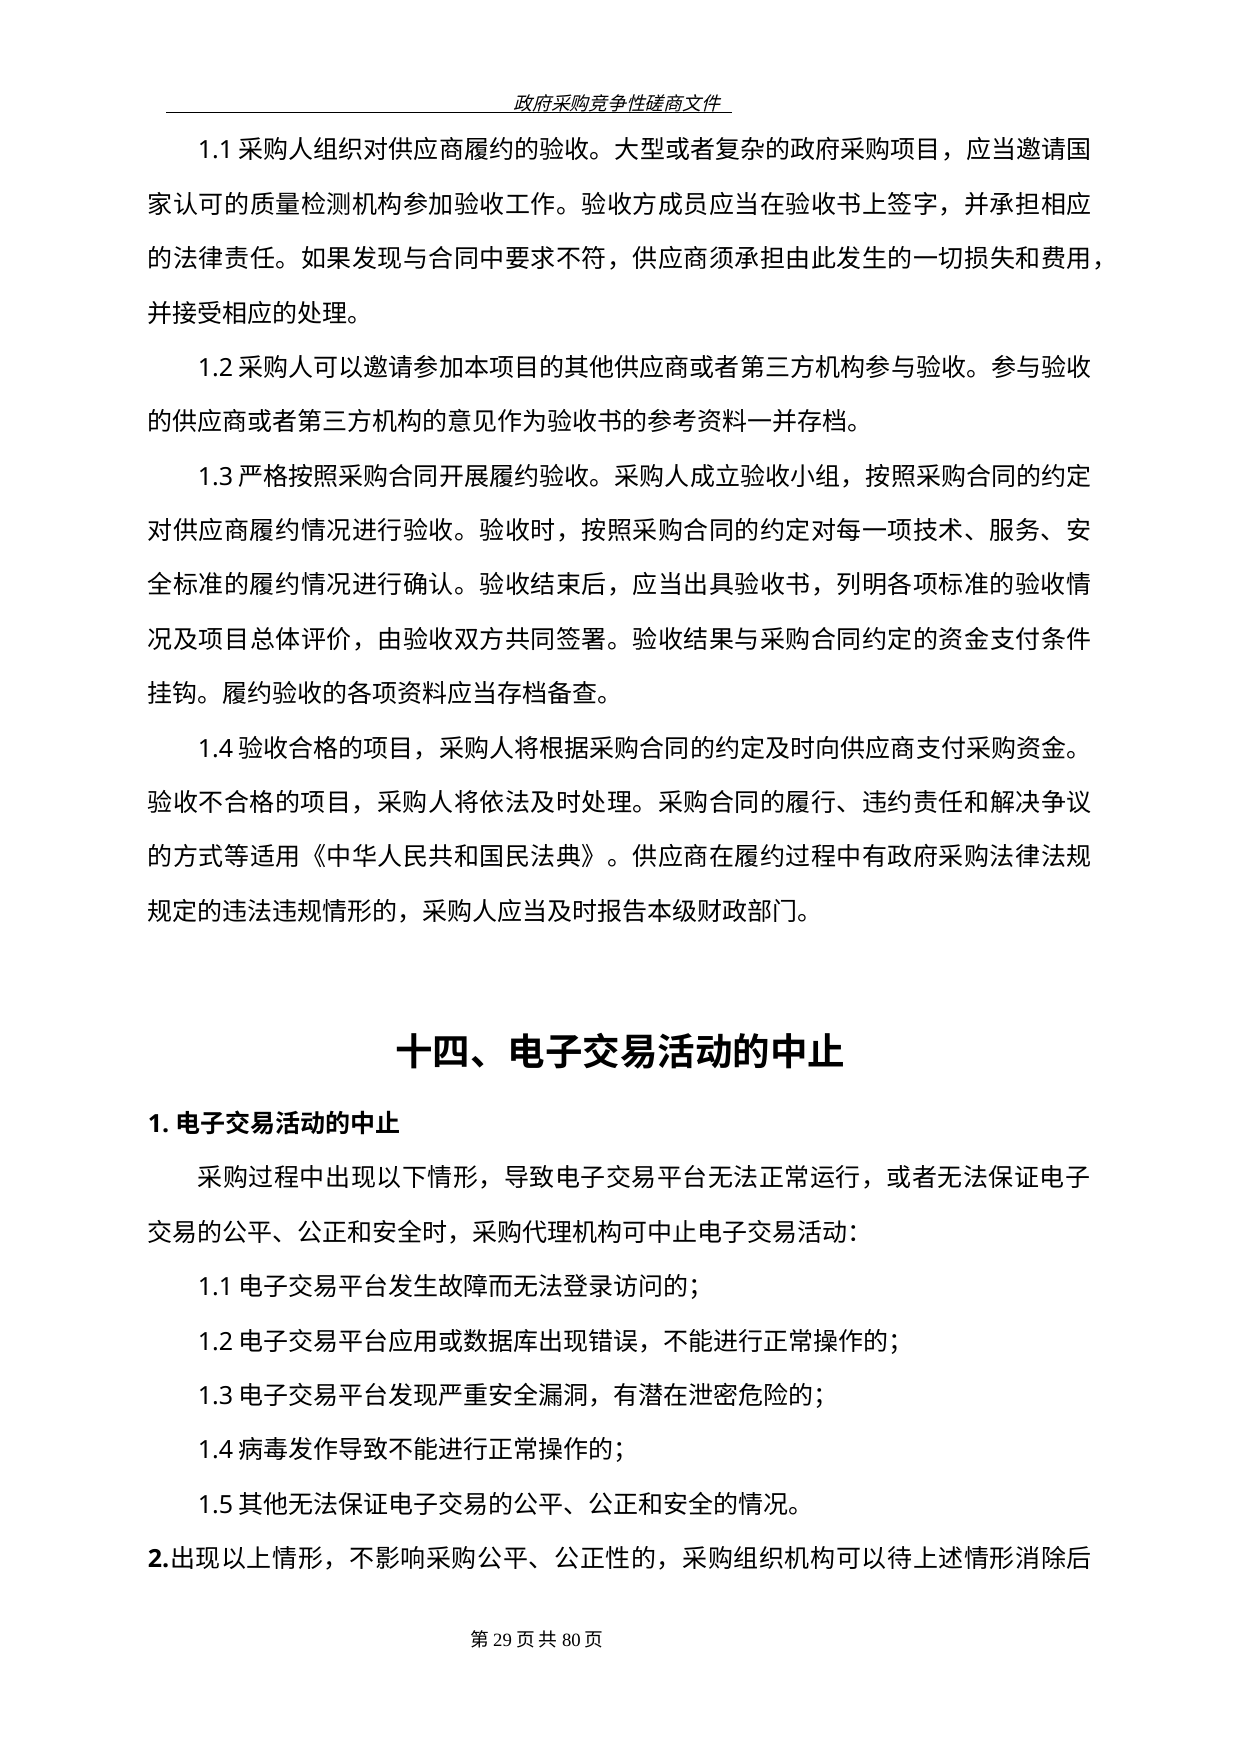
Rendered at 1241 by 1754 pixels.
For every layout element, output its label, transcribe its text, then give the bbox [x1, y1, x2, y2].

text 1. 电子交易活动的中止 [148, 1103, 1092, 1140]
text 1.3电子交易平台发现严重安全漏洞，有潜在泄密危险的； [148, 1375, 1092, 1412]
text 1.2电子交易平台应用或数据库出现错误，不能进行正常操作的； [148, 1321, 1092, 1357]
text 采购过程中出现以下情形，导致电子交易平台无法正常运行，或者无法保证电子交易的公平、公正和安全时，采购代理机构可中止电子交易活动： [148, 1158, 1092, 1248]
text 1.3严格按照采购合同开展履约验收。采购人成立验收小组，按照采购合同的约定对供应商履约情况进行验收。验收时，按照采购合同的约定对每一项技术、服务、安全标准的履约情况进行确认。验收结束后，应当出具验收书，列明各项标准的验收情况及项目总体评价，由验收双方共同签署。验收结果与采购合同约定的资金支付条件挂钩。履约验收的各项资料应当存档备查。 [148, 456, 1092, 710]
text 1.4病毒发作导致不能进行正常操作的； [148, 1430, 1092, 1466]
text 1.5其他无法保证电子交易的公平、公正和安全的情况。 [148, 1484, 1092, 1520]
text 1.2采购人可以邀请参加本项目的其他供应商或者第三方机构参与验收。参与验收的供应商或者第三方机构的意见作为验收书的参考资料一并存档。 [148, 347, 1092, 438]
text 1.1采购人组织对供应商履约的验收。大型或者复杂的政府采购项目，应当邀请国家认可的质量检测机构参加验收工作。验收方成员应当在验收书上签字，并承担相应的法律责任。如果发现与合同中要求不符，供应商须承担由此发生的一切损失和费用，并接受相应的处理。 [148, 130, 1092, 329]
text 1.4验收合格的项目，采购人将根据采购合同的约定及时向供应商支付采购资金。验收不合格的项目，采购人将依法及时处理。采购合同的履行、违约责任和解决争议的方式等适用《中华人民共和国民法典》。供应商在履约过程中有政府采购法律法规规定的违法违规情形的，采购人应当及时报告本级财政部门。 [148, 728, 1092, 927]
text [148, 1538, 1092, 1575]
text 十四、电子交易活动的中止 [148, 1022, 1092, 1076]
text 1.1电子交易平台发生故障而无法登录访问的； [148, 1267, 1092, 1303]
